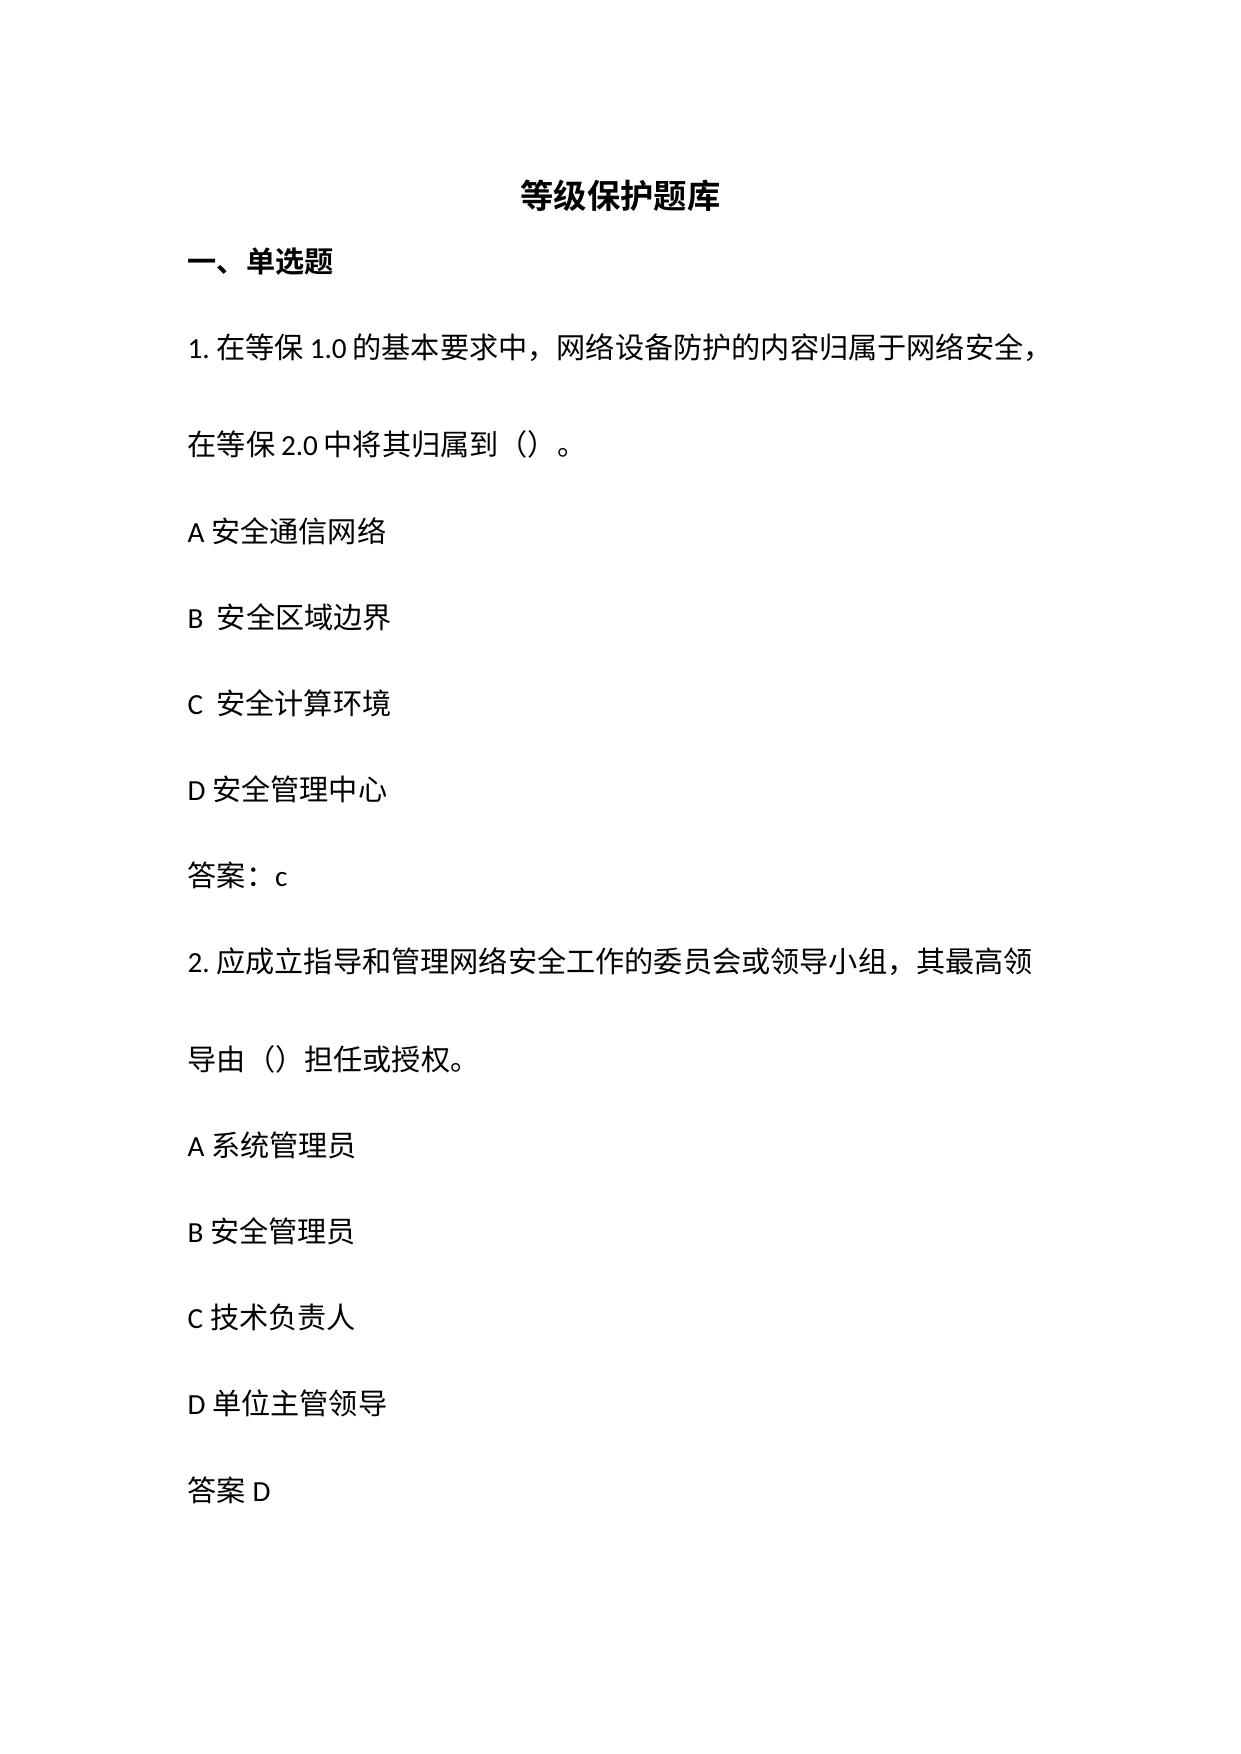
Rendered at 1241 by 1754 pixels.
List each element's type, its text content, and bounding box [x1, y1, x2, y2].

list 应成立指导和管理网络安全工作的委员会或领导小组，其最高领导由（）担任或授权。 [187, 927, 1053, 1090]
list C 安全计算环境 [187, 669, 1053, 734]
list D 单位主管领导 [187, 1369, 1053, 1434]
list 答案：c [187, 841, 1053, 906]
list A 系统管理员 [187, 1111, 1053, 1176]
list B 安全区域边界 [187, 583, 1053, 648]
text 等级保护题库 [187, 162, 1053, 227]
list 答案 D [187, 1456, 1053, 1521]
list A 安全通信网络 [187, 497, 1053, 562]
list C 技术负责人 [187, 1283, 1053, 1348]
list 单选题 [187, 227, 1053, 292]
list D 安全管理中心 [187, 755, 1053, 820]
list B 安全管理员 [187, 1197, 1053, 1262]
list 在等保1.0的基本要求中，网络设备防护的内容归属于网络安全，在等保2.0中将其归属到（）。 [187, 313, 1053, 476]
